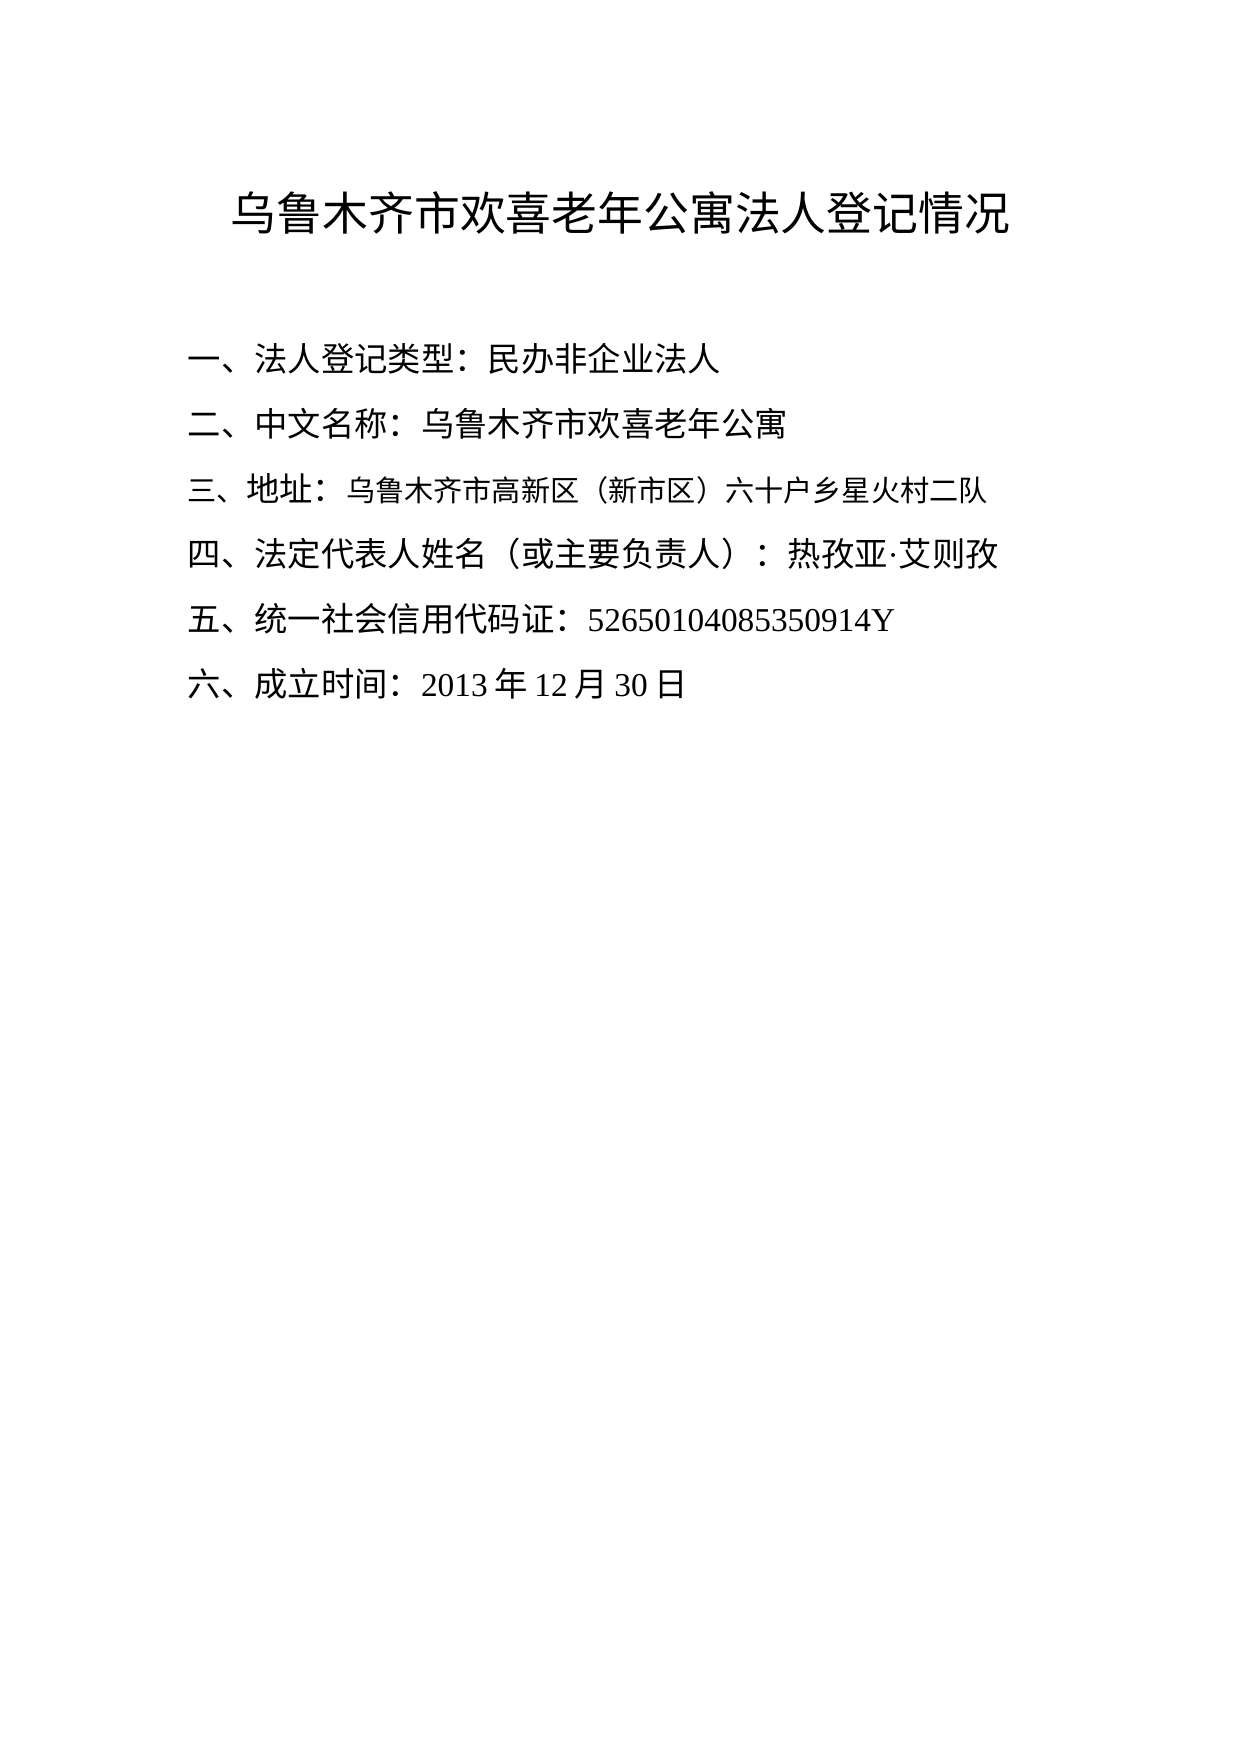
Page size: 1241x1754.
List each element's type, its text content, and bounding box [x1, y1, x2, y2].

list 法定代表人姓名（或主要负责人）：热孜亚·艾则孜 [187, 519, 1053, 584]
list 中文名称：乌鲁木齐市欢喜老年公寓 [187, 389, 1053, 454]
list 地址：乌鲁木齐市高新区（新市区）六十户乡星火村二队 [187, 454, 1053, 519]
list 法人登记类型：民办非企业法人 [187, 324, 1053, 389]
list 统一社会信用代码证：52650104085350914Y [187, 584, 1053, 649]
list 成立时间：2013年12月30日 [187, 649, 1053, 714]
text 乌鲁木齐市欢喜老年公寓法人登记情况 [187, 162, 1053, 259]
